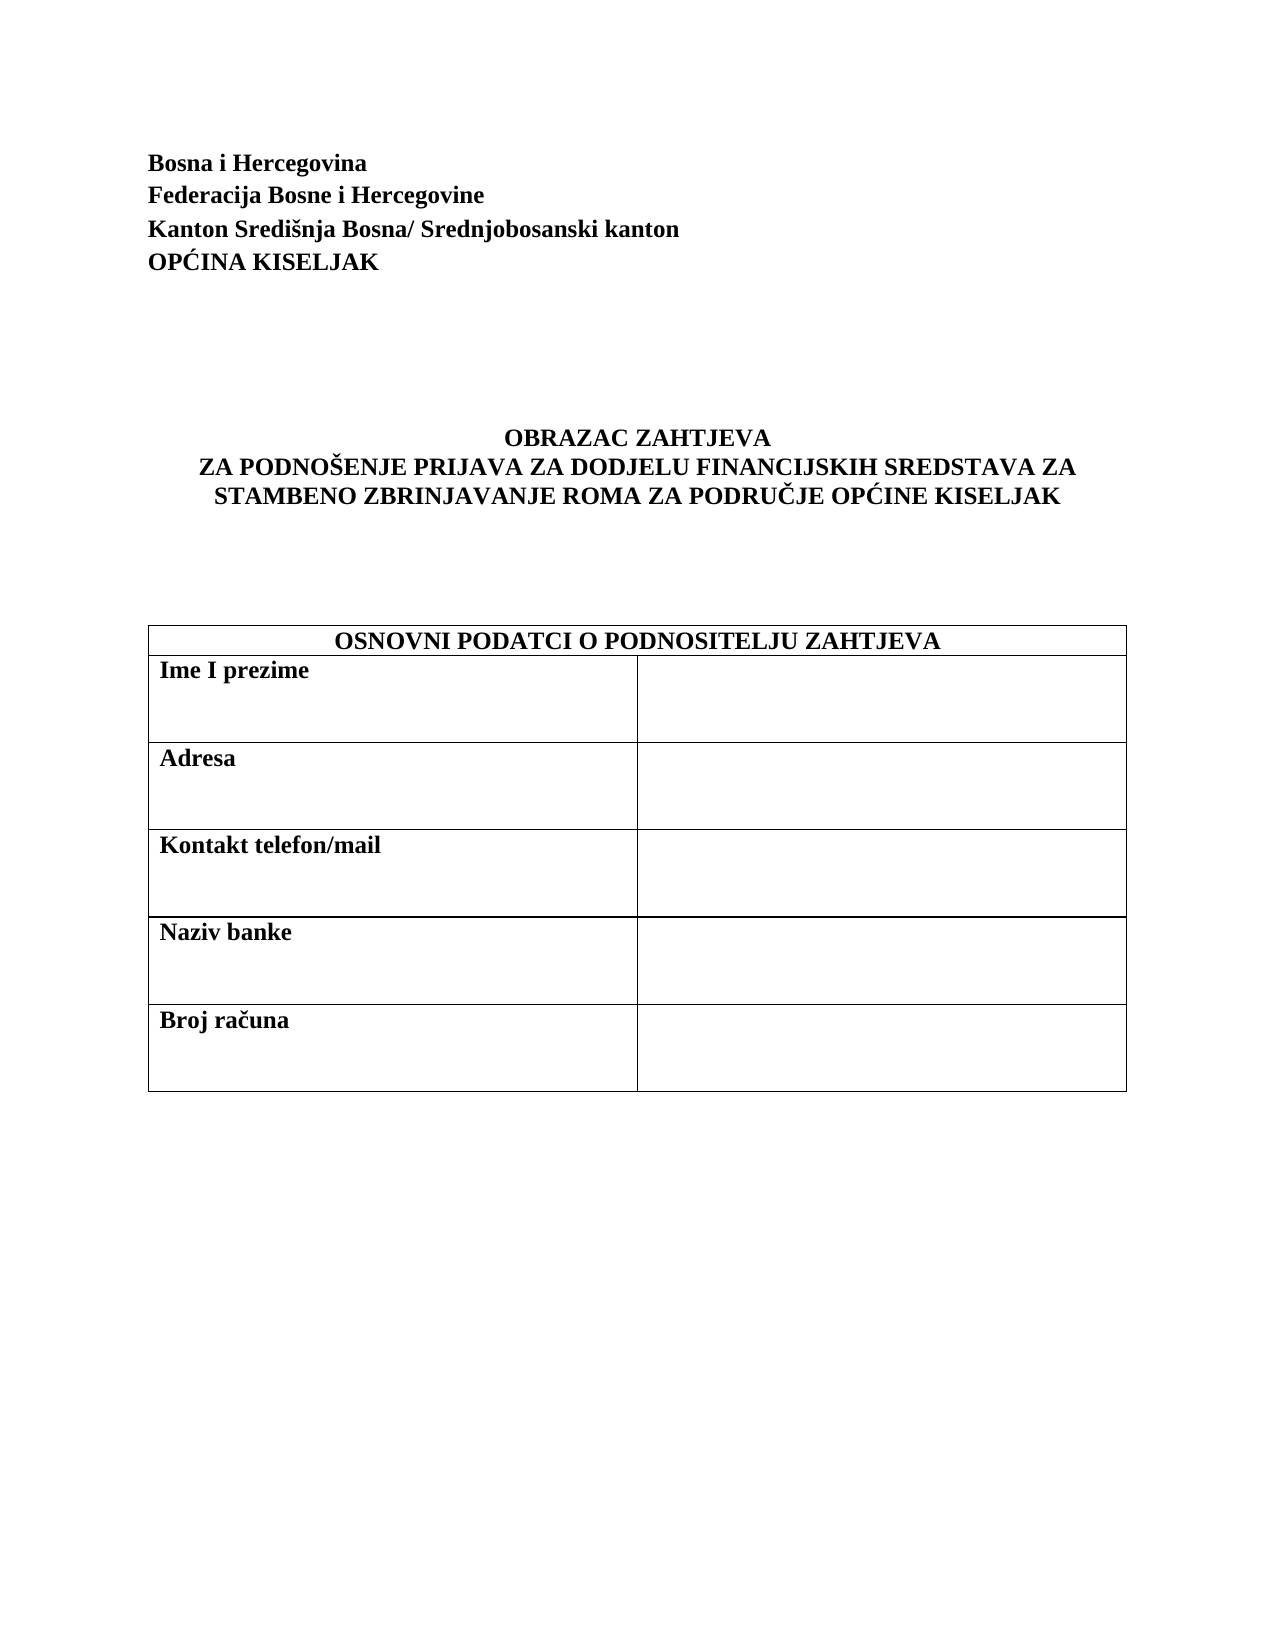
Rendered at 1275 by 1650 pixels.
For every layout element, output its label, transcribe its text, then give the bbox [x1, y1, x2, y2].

text Kanton Središnja Bosna/ Srednjobosanski kanton [148, 214, 1127, 242]
table_cell [638, 830, 1126, 916]
table_cell Ime I prezime [149, 656, 637, 742]
table_cell Adresa [149, 743, 637, 829]
table_cell Broj računa [149, 1005, 637, 1091]
text Federacija Bosne i Hercegovine [148, 181, 1127, 209]
table_cell [638, 918, 1126, 1004]
table_cell [638, 743, 1126, 829]
text OBRAZAC ZAHTJEVA ZA PODNOŠENJE PRIJAVA ZA DODJELU FINANCIJSKIH SREDSTAVA ZA STAMBENO ZBRINJAVANJE ROMA ZA PODRUČJE OPĆINE KISELJAK [148, 423, 1127, 510]
text Bosna i Hercegovina [148, 148, 1127, 176]
table_cell Kontakt telefon/mail [149, 830, 637, 916]
table_cell [638, 656, 1126, 742]
table_cell Naziv banke [149, 918, 637, 1004]
text OPĆINA KISELJAK [148, 247, 1127, 275]
table_cell [638, 1005, 1126, 1091]
table_header OSNOVNI PODATCI O PODNOSITELJU ZAHTJEVA [149, 626, 1126, 654]
